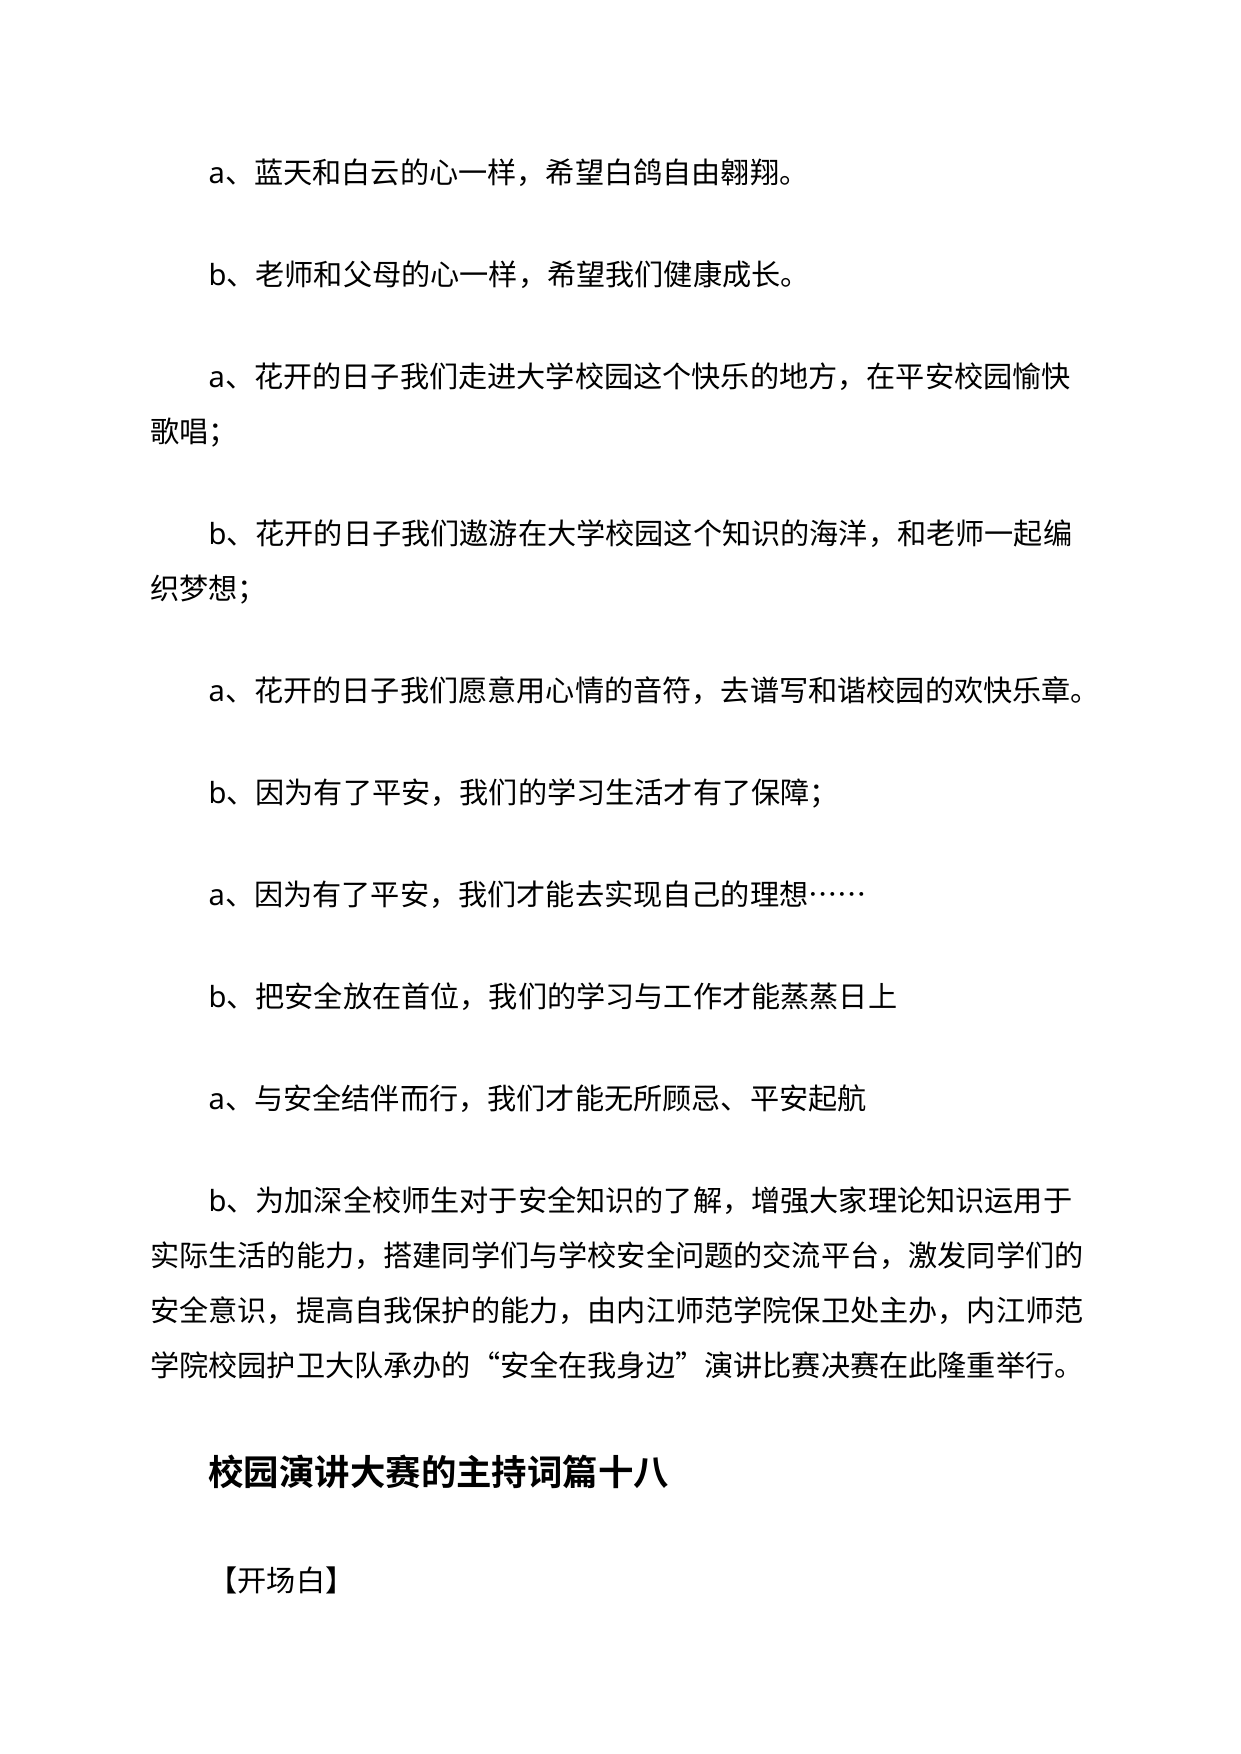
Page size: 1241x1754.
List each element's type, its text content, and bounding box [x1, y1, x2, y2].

text 校园演讲大赛的主持词篇十八 [150, 1444, 1090, 1495]
text a、因为有了平安，我们才能去实现自己的理想…… [150, 871, 1090, 914]
text b、花开的日子我们遨游在大学校园这个知识的海洋，和老师一起编织梦想； [150, 511, 1090, 608]
text 【开场白】 [150, 1557, 1090, 1600]
text a、花开的日子我们愿意用心情的音符，去谱写和谐校园的欢快乐章。 [150, 667, 1090, 710]
text b、为加深全校师生对于安全知识的了解，增强大家理论知识运用于实际生活的能力，搭建同学们与学校安全问题的交流平台，激发同学们的安全意识，提高自我保护的能力，由内江师范学院保卫处主办，内江师范学院校园护卫大队承办的“安全在我身边”演讲比赛决赛在此隆重举行。 [150, 1177, 1090, 1384]
text b、因为有了平安，我们的学习生活才有了保障； [150, 769, 1090, 812]
text a、蓝天和白云的心一样，希望白鸽自由翱翔。 [150, 150, 1090, 192]
text b、把安全放在首位，我们的学习与工作才能蒸蒸日上 [150, 973, 1090, 1016]
text a、与安全结伴而行，我们才能无所顾忌、平安起航 [150, 1075, 1090, 1118]
text a、花开的日子我们走进大学校园这个快乐的地方，在平安校园愉快歌唱； [150, 354, 1090, 451]
text b、老师和父母的心一样，希望我们健康成长。 [150, 252, 1090, 294]
